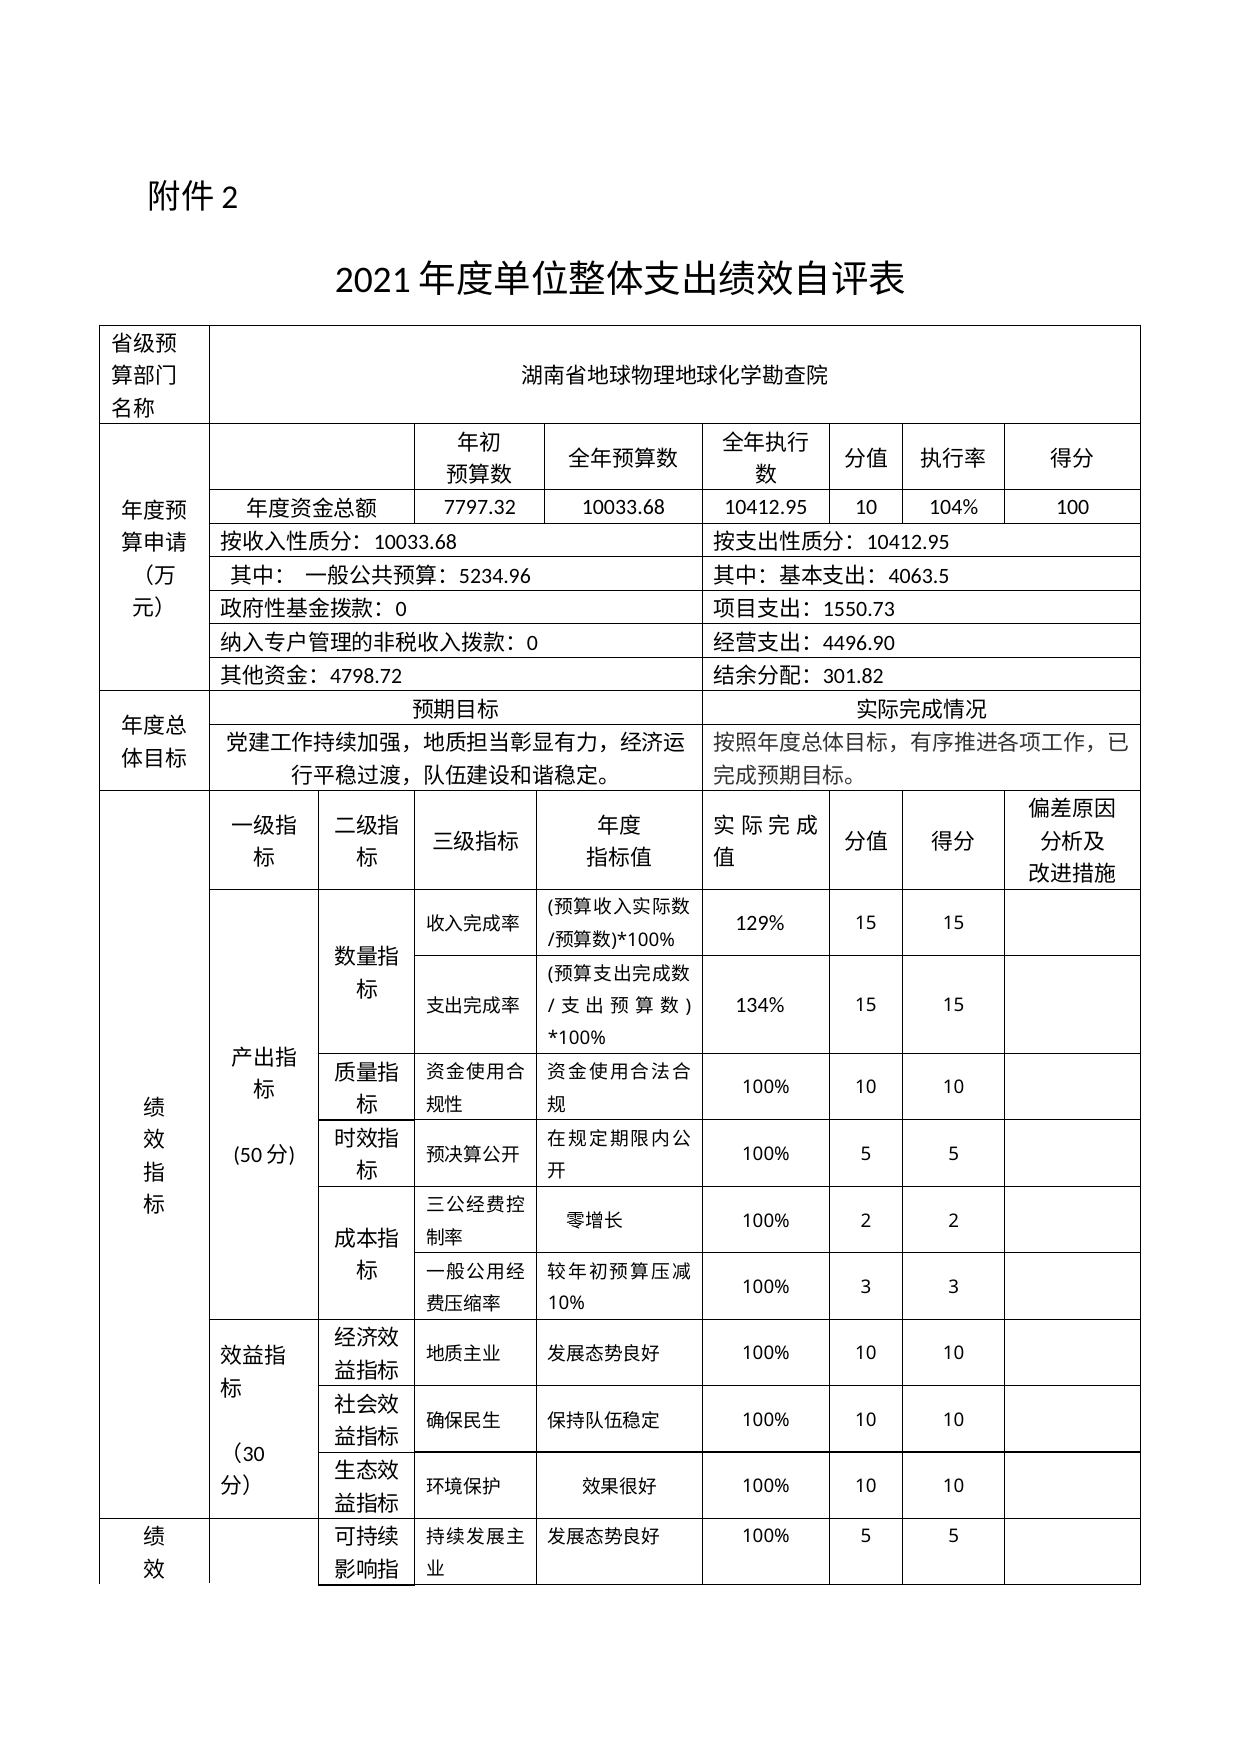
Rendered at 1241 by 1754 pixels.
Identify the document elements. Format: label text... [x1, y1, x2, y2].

table_cell 3 [903, 1253, 1004, 1319]
table_cell 5 [903, 1519, 1004, 1584]
table_cell 100% [703, 1120, 829, 1186]
table_cell 执行率 [903, 424, 1004, 489]
table_cell 100% [703, 1320, 829, 1385]
table_cell 100 [1005, 490, 1140, 523]
table_cell 支出完成率 [415, 956, 536, 1053]
table_cell 经营支出：4496.90 [703, 624, 1140, 657]
table_cell 在规定期限内公开 [537, 1120, 702, 1186]
table_cell 5 [830, 1120, 902, 1186]
table_cell 社会效 益指标 [319, 1386, 414, 1451]
table_cell 100% [703, 1386, 829, 1451]
table_cell 年度资金总额 [210, 490, 414, 523]
table_cell 偏差原因 分析及 改进措施 [1005, 791, 1140, 888]
table_cell 10 [903, 1320, 1004, 1385]
table_cell 年初 预算数 [415, 424, 544, 489]
table_cell [210, 424, 414, 489]
table_cell 10033.68 [545, 490, 702, 523]
table_cell 实际完成值 [703, 791, 829, 888]
table_cell 其中：基本支出：4063.5 [703, 557, 1140, 590]
table_cell 15 [903, 956, 1004, 1053]
table_cell 绩 效 指 标 [100, 791, 209, 1518]
table_cell [1005, 1054, 1140, 1119]
table_cell [1005, 890, 1140, 954]
table_cell 134% [703, 956, 829, 1053]
table_cell 地质主业 [415, 1320, 536, 1385]
table_cell 预决算公开 [415, 1120, 536, 1186]
table_cell 分值 [830, 791, 902, 888]
table_cell 三级指标 [415, 791, 536, 888]
table_cell 100% [703, 1054, 829, 1119]
table_cell (预算收入实际数/预算数)*100% [537, 890, 702, 954]
table_cell 100% [703, 1253, 829, 1319]
table_cell 年度 指标值 [537, 791, 702, 888]
table_cell 持续发展主业 [415, 1519, 536, 1584]
table_cell 5 [903, 1120, 1004, 1186]
table_cell 3 [830, 1253, 902, 1319]
table_cell 资金使用合法合规 [537, 1054, 702, 1119]
table_header 省级预算部门名称 [100, 326, 209, 423]
table_cell 15 [903, 890, 1004, 954]
table_cell [1005, 1453, 1140, 1518]
table_cell 5 [830, 1519, 902, 1584]
table_cell 10 [903, 1054, 1004, 1119]
table_cell 得分 [903, 791, 1004, 888]
table_cell 15 [830, 890, 902, 954]
table_cell 可持续影响指标 [319, 1519, 414, 1584]
table_cell 2 [830, 1187, 902, 1252]
table_cell 发展态势良好 [537, 1320, 702, 1385]
table_cell 100% [703, 1453, 829, 1518]
table_cell 10 [903, 1453, 1004, 1518]
table_cell [1005, 1253, 1140, 1319]
table_cell 10 [830, 1453, 902, 1518]
table_cell 10 [830, 1054, 902, 1119]
table_cell 资金使用合规性 [415, 1054, 536, 1119]
table_cell 较年初预算压减10% [537, 1253, 702, 1319]
table_cell 104% [903, 490, 1004, 523]
table_cell 项目支出：1550.73 [703, 591, 1140, 623]
table_header 湖南省地球物理地球化学勘查院 [210, 326, 1140, 423]
table_cell 其他资金：4798.72 [210, 658, 702, 690]
table_cell 零增长 [537, 1187, 702, 1252]
table_cell 保持队伍稳定 [537, 1386, 702, 1451]
table_cell 按支出性质分：10412.95 [703, 524, 1140, 556]
table_cell 其中： 一般公共预算：5234.96 [210, 557, 702, 590]
table_cell 10 [830, 490, 902, 523]
table_cell 党建工作持续加强，地质担当彰显有力，经济运行平稳过渡，队伍建设和谐稳定。 [210, 725, 702, 790]
table_cell 结余分配：301.82 [703, 658, 1140, 690]
table_cell 效益指标 （30分） [210, 1320, 318, 1518]
table_cell 分值 [830, 424, 902, 489]
table_cell 经济效 益指标 [319, 1320, 414, 1385]
table_cell [1005, 1187, 1140, 1252]
table_cell 三公经费控制率 [415, 1187, 536, 1252]
table_cell 一般公用经费压缩率 [415, 1253, 536, 1319]
table_cell 发展态势良好 [537, 1519, 702, 1584]
table_cell 环境保护 [415, 1453, 536, 1518]
table_cell 纳入专户管理的非税收入拨款：0 [210, 624, 702, 657]
table_cell 10 [830, 1386, 902, 1451]
table_cell 全年预算数 [545, 424, 702, 489]
table_cell 100% [703, 1519, 829, 1584]
table_cell [1005, 1519, 1140, 1584]
table_cell 15 [830, 956, 902, 1053]
table_cell 效果很好 [537, 1453, 702, 1518]
table_cell 按照年度总体目标，有序推进各项工作，已完成预期目标。 [703, 725, 1140, 790]
table_cell [1005, 1120, 1140, 1186]
table_cell 二级指标 [319, 791, 414, 888]
table_cell 100% [703, 1187, 829, 1252]
table_cell [209, 1519, 318, 1584]
table_cell 10412.95 [703, 490, 829, 523]
table_cell (预算支出完成数/支出预算数) *100% [537, 956, 702, 1053]
table_cell 生态效 益指标 [319, 1453, 414, 1518]
table_cell 产出指标 (50分) [210, 890, 318, 1319]
table_cell [1005, 956, 1140, 1053]
text 2021年度单位整体支出绩效自评表 [148, 243, 1093, 308]
table_cell 实际完成情况 [703, 691, 1140, 724]
table_cell 成本指标 [319, 1187, 414, 1319]
table_cell 确保民生 [415, 1386, 536, 1451]
table_cell 质量指标 [319, 1054, 414, 1119]
table_cell 得分 [1005, 424, 1140, 489]
table_cell 全年执行数 [703, 424, 829, 489]
table_cell 10 [830, 1320, 902, 1385]
table_cell 一级指标 [210, 791, 318, 888]
table_cell 按收入性质分：10033.68 [210, 524, 702, 556]
table_cell 政府性基金拨款：0 [210, 591, 702, 623]
table_cell [1005, 1386, 1140, 1451]
table_cell [1005, 1320, 1140, 1385]
table_cell 时效指标 [319, 1121, 414, 1186]
table_cell 2 [903, 1187, 1004, 1252]
table_cell 绩 效 指 标 [100, 1519, 209, 1584]
table_cell 年度总体目标 [100, 691, 209, 790]
table_cell 年度预 算申请 （万元） [100, 424, 209, 690]
table_cell 数量指标 [319, 890, 414, 1053]
table_cell 129% [703, 890, 829, 954]
text 附件2 [148, 162, 1093, 227]
table_cell 预期目标 [210, 691, 702, 724]
table_cell 10 [903, 1386, 1004, 1451]
table_cell 收入完成率 [415, 890, 536, 954]
table_cell 7797.32 [415, 490, 544, 523]
